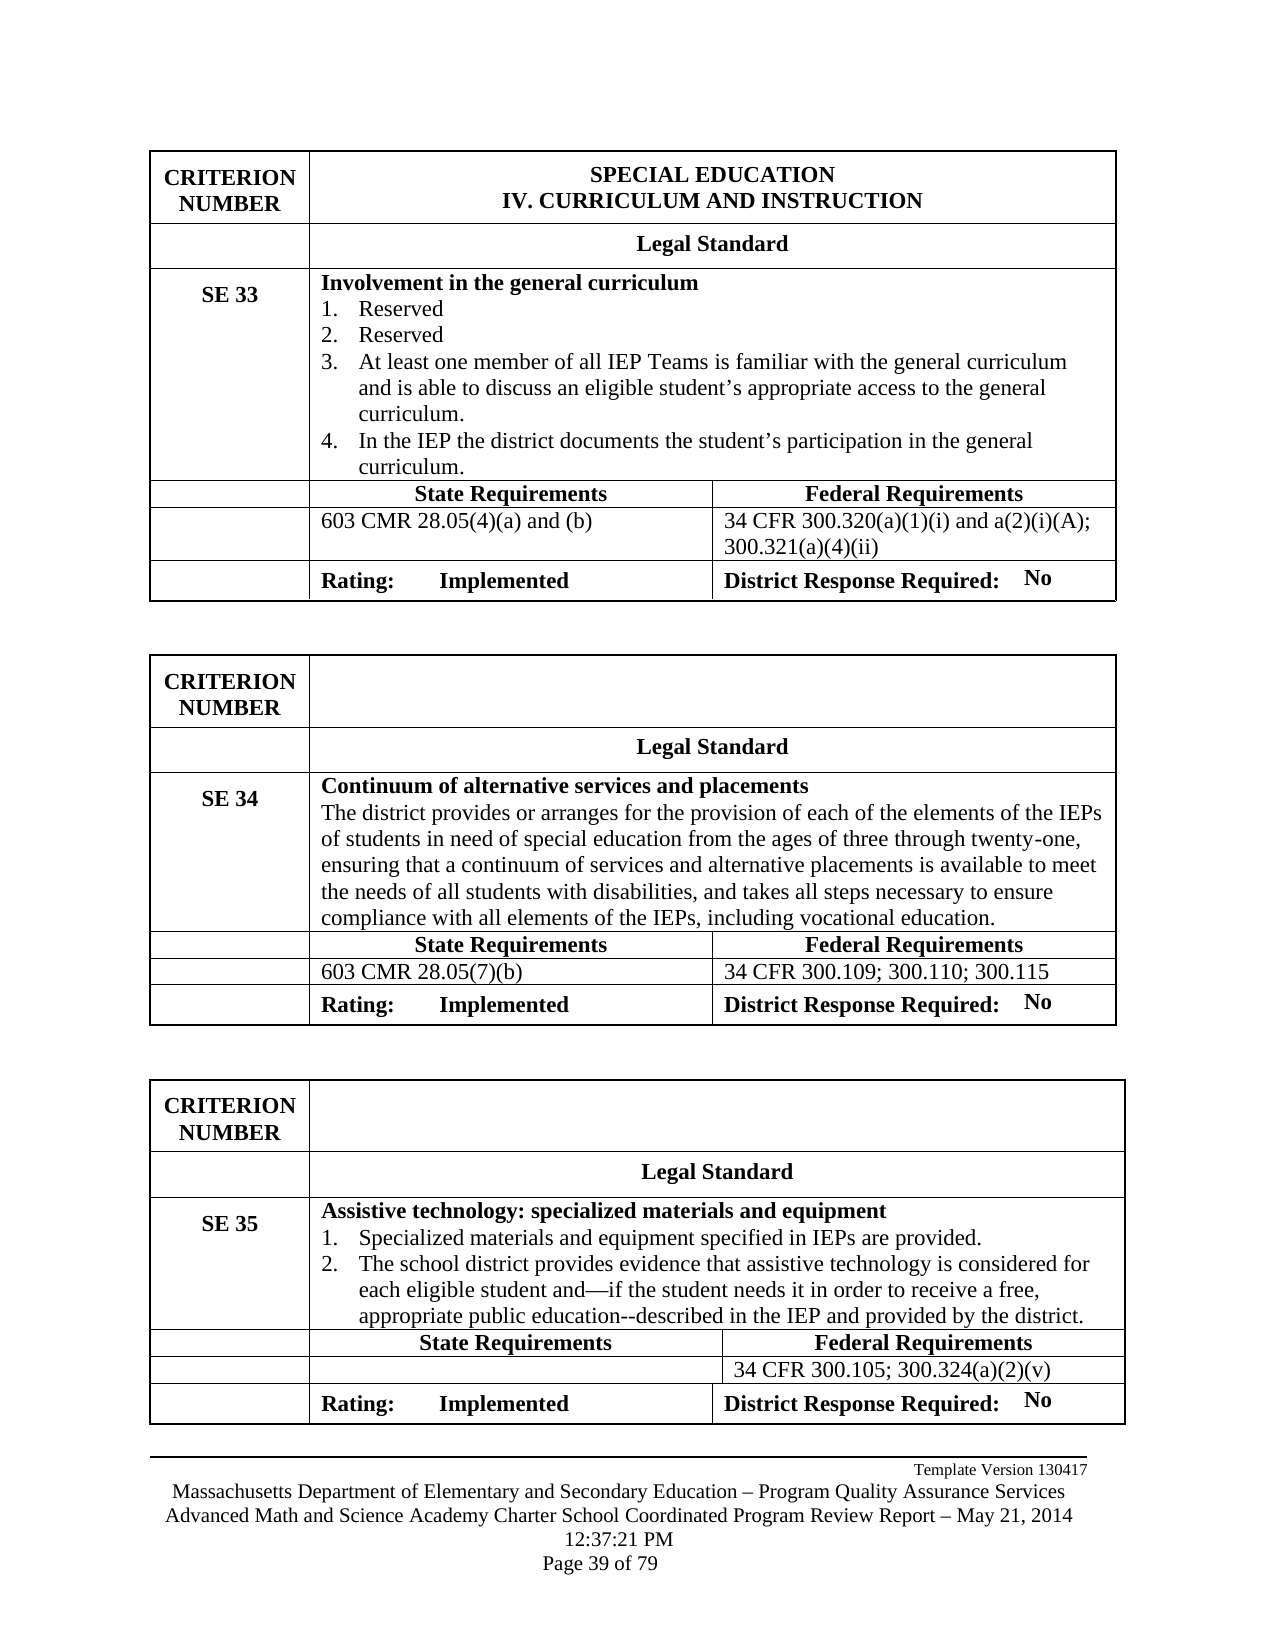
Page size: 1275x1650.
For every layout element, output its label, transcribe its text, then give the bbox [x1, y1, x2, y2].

table_header CRITERION NUMBER [151, 152, 309, 223]
table_cell 34 CFR 300.109; 300.110; 300.115 [713, 959, 1115, 984]
table_cell Federal Requirements [713, 932, 1115, 957]
table_cell District Response Required: [713, 1384, 1012, 1422]
table_cell 603 CMR 28.05(4)(a) and (b) [310, 508, 712, 560]
table_cell [151, 1330, 309, 1356]
table_cell [151, 481, 309, 506]
table_cell 34 CFR 300.105; 300.324(a)(2)(v) [723, 1357, 1124, 1383]
table_cell [151, 959, 309, 984]
table_cell Implemented [422, 561, 712, 599]
table_cell SE 33 [151, 269, 309, 479]
table_cell No [1013, 985, 1115, 1024]
table_cell [151, 561, 309, 599]
table_header SPECIAL EDUCATION IV. CURRICULUM AND INSTRUCTION [310, 152, 1115, 223]
table_cell Legal Standard [310, 1152, 1124, 1197]
table_header CRITERION NUMBER [151, 1081, 309, 1151]
table_cell Legal Standard [310, 728, 1115, 772]
table_cell SE 35 [151, 1198, 309, 1329]
table_cell [151, 1384, 309, 1422]
table_cell [151, 224, 309, 268]
table_cell Legal Standard [310, 224, 1115, 268]
table_cell Assistive technology: specialized materials and equipment Specialized materials and equipment specified in IEPs are provided. The school district provides evidence that assistive technology is considered for each eligible student and—if the student needs it in order to receive a free, appropriate public education--described in the IEP and provided by the district. [310, 1198, 1124, 1329]
table_cell [151, 508, 309, 560]
table_cell [310, 1357, 722, 1383]
table_cell [151, 985, 309, 1024]
table_cell Rating: [310, 985, 422, 1024]
table_cell No [1013, 561, 1115, 599]
table_cell Rating: [310, 1384, 422, 1422]
table_cell [151, 1152, 309, 1197]
table_cell Implemented [422, 1384, 712, 1422]
table_cell Federal Requirements [713, 481, 1115, 506]
table_cell District Response Required: [713, 561, 1012, 599]
table_cell 34 CFR 300.320(a)(1)(i) and a(2)(i)(A); 300.321(a)(4)(ii) [713, 508, 1115, 560]
table_cell [151, 1357, 309, 1383]
table_cell Implemented [422, 985, 712, 1024]
table_cell [151, 728, 309, 772]
table_header CRITERION NUMBER [151, 656, 309, 727]
table_cell District Response Required: [713, 985, 1012, 1024]
table_cell Continuum of alternative services and placements The district provides or arranges for the provision of each of the elements of the IEPs of students in need of special education from the ages of three through twenty-one, ensuring that a continuum of services and alternative placements is available to meet the needs of all students with disabilities, and takes all steps necessary to ensure compliance with all elements of the IEPs, including vocational education. [310, 773, 1115, 931]
table_cell State Requirements [310, 1330, 722, 1356]
table_cell Federal Requirements [723, 1330, 1124, 1356]
table_cell [151, 932, 309, 957]
table_cell 603 CMR 28.05(7)(b) [310, 959, 712, 984]
table_header [310, 656, 1115, 727]
table_cell Rating: [310, 561, 422, 599]
table_cell SE 34 [151, 773, 309, 931]
table_cell Involvement in the general curriculum Reserved Reserved At least one member of all IEP Teams is familiar with the general curriculum and is able to discuss an eligible student’s appropriate access to the general curriculum. In the IEP the district documents the student’s participation in the general curriculum. [310, 269, 1115, 479]
table_header [310, 1081, 1124, 1151]
table_cell No [1013, 1384, 1124, 1422]
table_cell State Requirements [310, 481, 712, 506]
table_cell State Requirements [310, 932, 712, 957]
